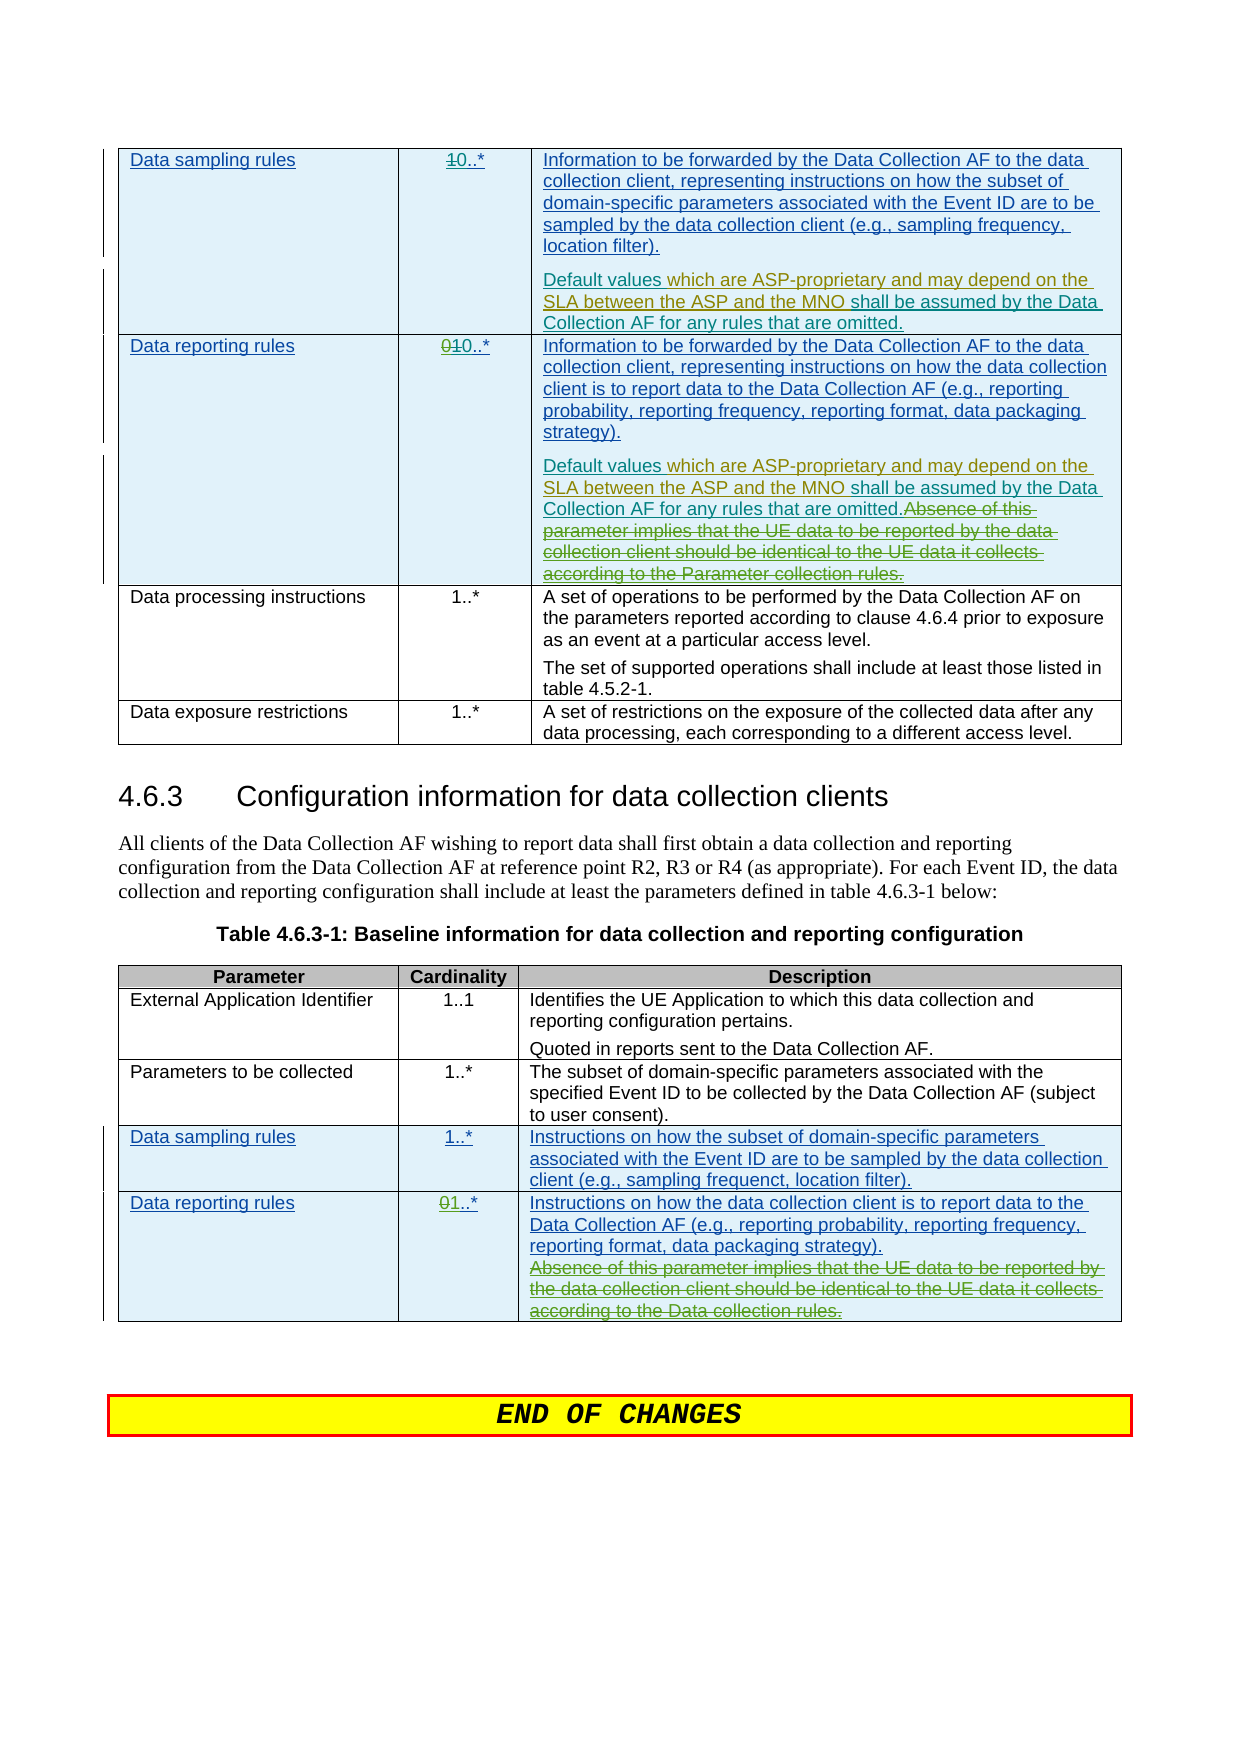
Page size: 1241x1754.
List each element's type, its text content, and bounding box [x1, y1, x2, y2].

table_cell External Application Identifier [119, 989, 398, 1059]
table_header Cardinality [399, 966, 518, 987]
table_cell 1..* [399, 701, 531, 744]
table_cell Parameters to be collected [119, 1060, 398, 1125]
table_cell A set of restrictions on the exposure of the collected data after any data processing, each corresponding to a different access level. [532, 701, 1121, 744]
table_cell Identifies the UE Application to which this data collection and reporting configuration pertains. Quoted in reports sent to the Data Collection AF. [519, 989, 1121, 1059]
text Table 4.6.3-1: Baseline information for data collection and reporting configuration [118, 922, 1122, 946]
table_cell Data processing instructions [119, 586, 398, 699]
table_cell 1..* [399, 586, 531, 699]
table_cell Data exposure restrictions [119, 701, 398, 744]
text END OF CHANGES [110, 1397, 1130, 1434]
table_cell 1..* [399, 1060, 518, 1125]
text All clients of the Data Collection AF wishing to report data shall first obtain a data collection and reporting configuration from the Data Collection AF at reference point R2, R3 or R4 (as appropriate). For each Event ID, the data collection and reporting configuration shall include at least the parameters defined in table 4.6.3-1 below: [118, 831, 1122, 903]
table_header Description [519, 966, 1121, 987]
table_cell A set of operations to be performed by the Data Collection AF on the parameters reported according to clause 4.6.4 prior to exposure as an event at a particular access level. The set of supported operations shall include at least those listed in table 4.5.2-1. [532, 586, 1121, 699]
table_cell 1..1 [399, 989, 518, 1059]
table_header Parameter [119, 966, 398, 987]
subtitle 4.6.3 Configuration information for data collection clients [118, 779, 1122, 812]
table_cell The subset of domain-specific parameters associated with the specified Event ID to be collected by the Data Collection AF (subject to user consent). [519, 1060, 1121, 1125]
